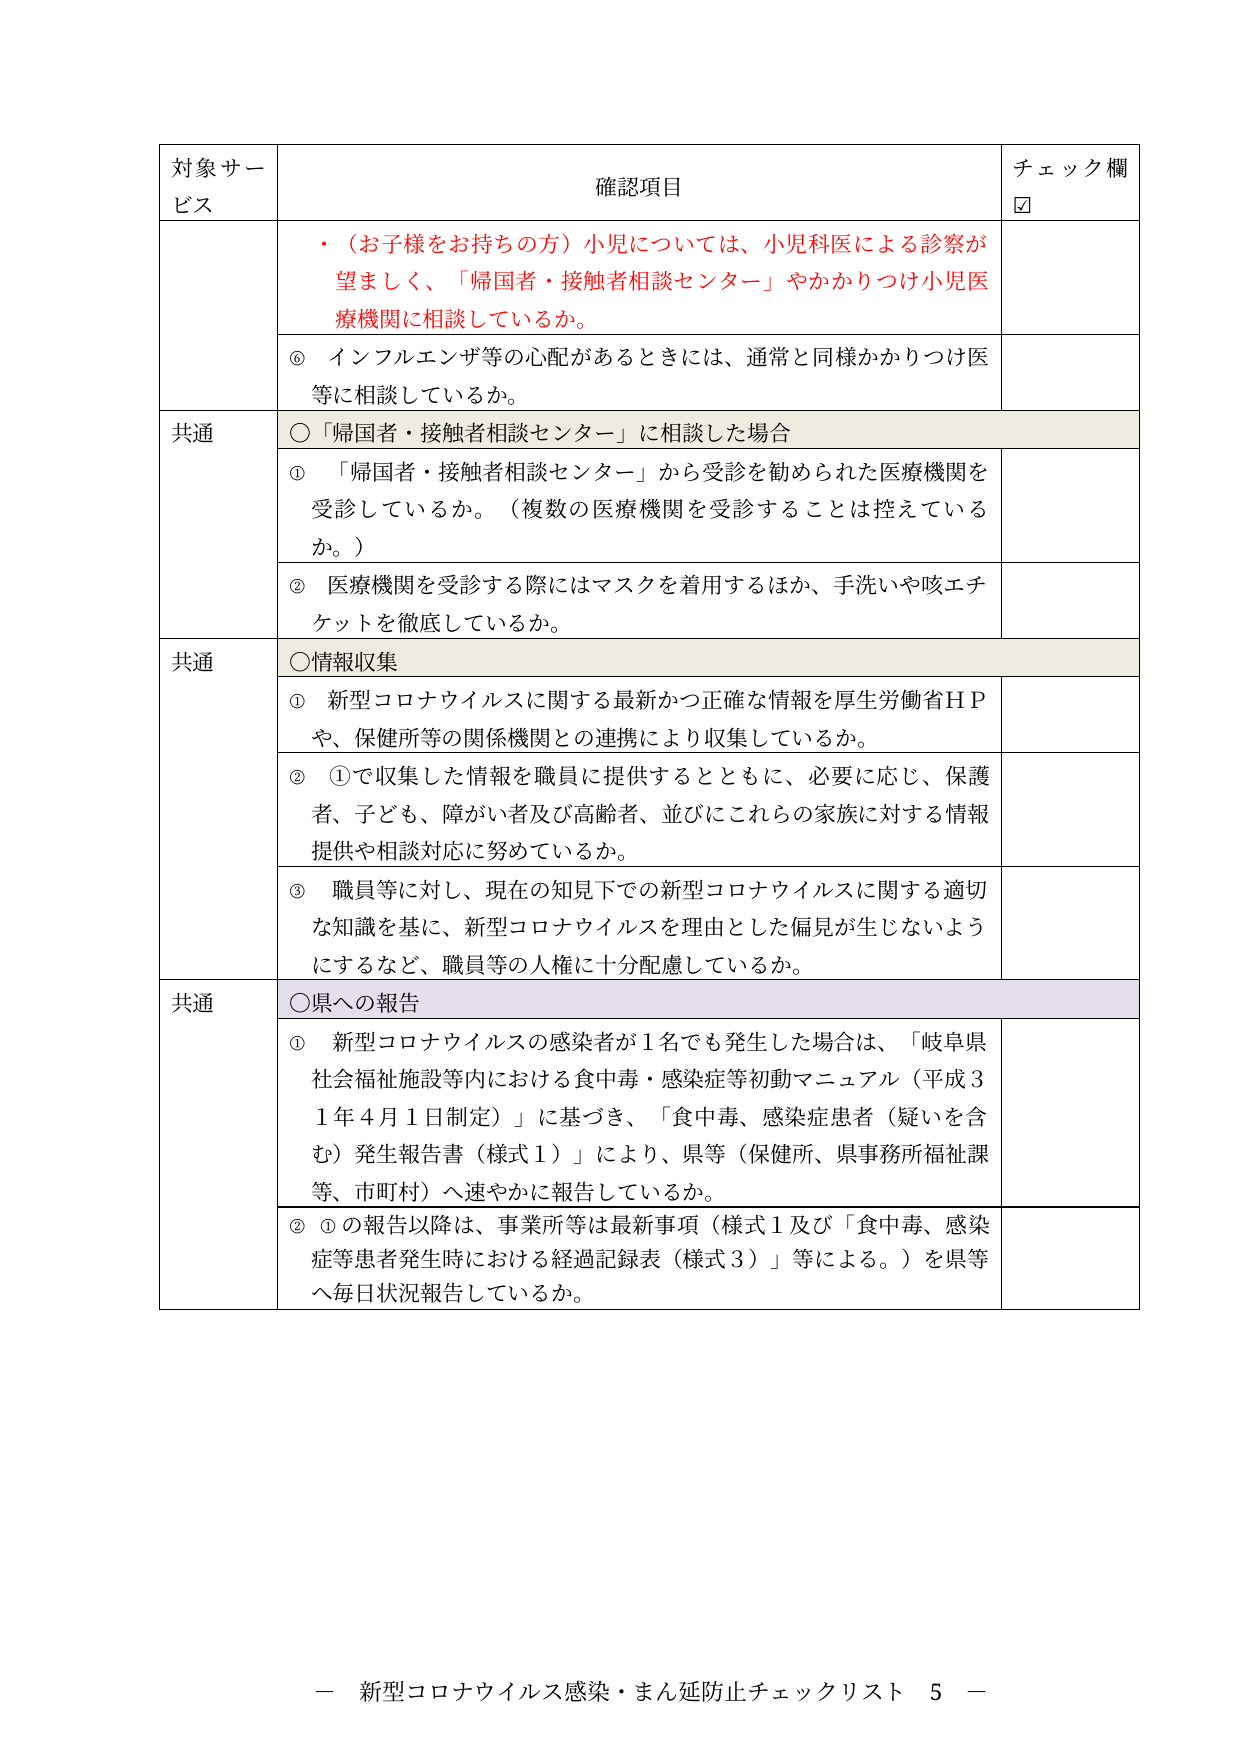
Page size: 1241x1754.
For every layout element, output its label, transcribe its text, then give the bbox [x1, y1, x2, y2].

table_cell 共通 [160, 980, 277, 1309]
table_header チェック欄☑ [1002, 145, 1139, 220]
table_cell 〇県への報告 [278, 980, 1139, 1018]
table_cell 共通 [160, 639, 277, 979]
table_cell ① 「帰国者・接触者相談センター」から受診を勧められた医療機関を受診しているか。（複数の医療機関を受診することは控えているか。） [278, 449, 1001, 562]
table_cell [1002, 677, 1139, 752]
table_cell 〇「帰国者・接触者相談センター」に相談した場合 [278, 411, 1139, 448]
table_cell [1002, 563, 1139, 638]
table_cell ⑥ インフルエンザ等の心配があるときには、通常と同様かかりつけ医等に相談しているか。 [278, 335, 1001, 409]
table_cell ② ①の報告以降は、事業所等は最新事項（様式１及び「食中毒、感染症等患者発生時における経過記録表（様式３）」等による。）を県等へ毎日状況報告しているか。 [278, 1208, 1001, 1309]
table_cell [1002, 1208, 1139, 1309]
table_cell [278, 221, 1001, 333]
table_cell [1002, 449, 1139, 562]
table_cell ② 医療機関を受診する際にはマスクを着用するほか、手洗いや咳エチケットを徹底しているか。 [278, 563, 1001, 638]
table_header 確認項目 [278, 145, 1001, 220]
table_cell ② ①で収集した情報を職員に提供するとともに、必要に応じ、保護者、子ども、障がい者及び高齢者、並びにこれらの家族に対する情報提供や相談対応に努めているか。 [278, 753, 1001, 866]
table_cell [1002, 221, 1139, 333]
table_header 対象サービス [160, 145, 277, 220]
table_cell 新型コロナウイルスの感染者が１名でも発生した場合は、「岐阜県 社会福祉施設等内における食中毒・感染症等初動マニュアル（平成３１年４月１日制定）」に基づき、「食中毒、感染症患者（疑いを含む）発生報告書（様式１）」により、県等（保健所、県事務所福祉課等、市町村）へ速やかに報告しているか。 [278, 1019, 1001, 1206]
table_cell 職員等に対し、現在の知見下での新型コロナウイルスに関する適切 な知識を基に、新型コロナウイルスを理由とした偏見が生じないようにするなど、職員等の人権に十分配慮しているか。 [278, 867, 1001, 979]
table_cell 共通 [160, 411, 277, 638]
table_cell [1002, 1019, 1139, 1206]
table_cell [1002, 867, 1139, 979]
table_cell ① 新型コロナウイルスに関する最新かつ正確な情報を厚生労働省ＨＰや、保健所等の関係機関との連携により収集しているか。 [278, 677, 1001, 752]
table_cell 〇情報収集 [278, 639, 1139, 676]
table_cell [1002, 753, 1139, 866]
table_cell [1002, 335, 1139, 409]
